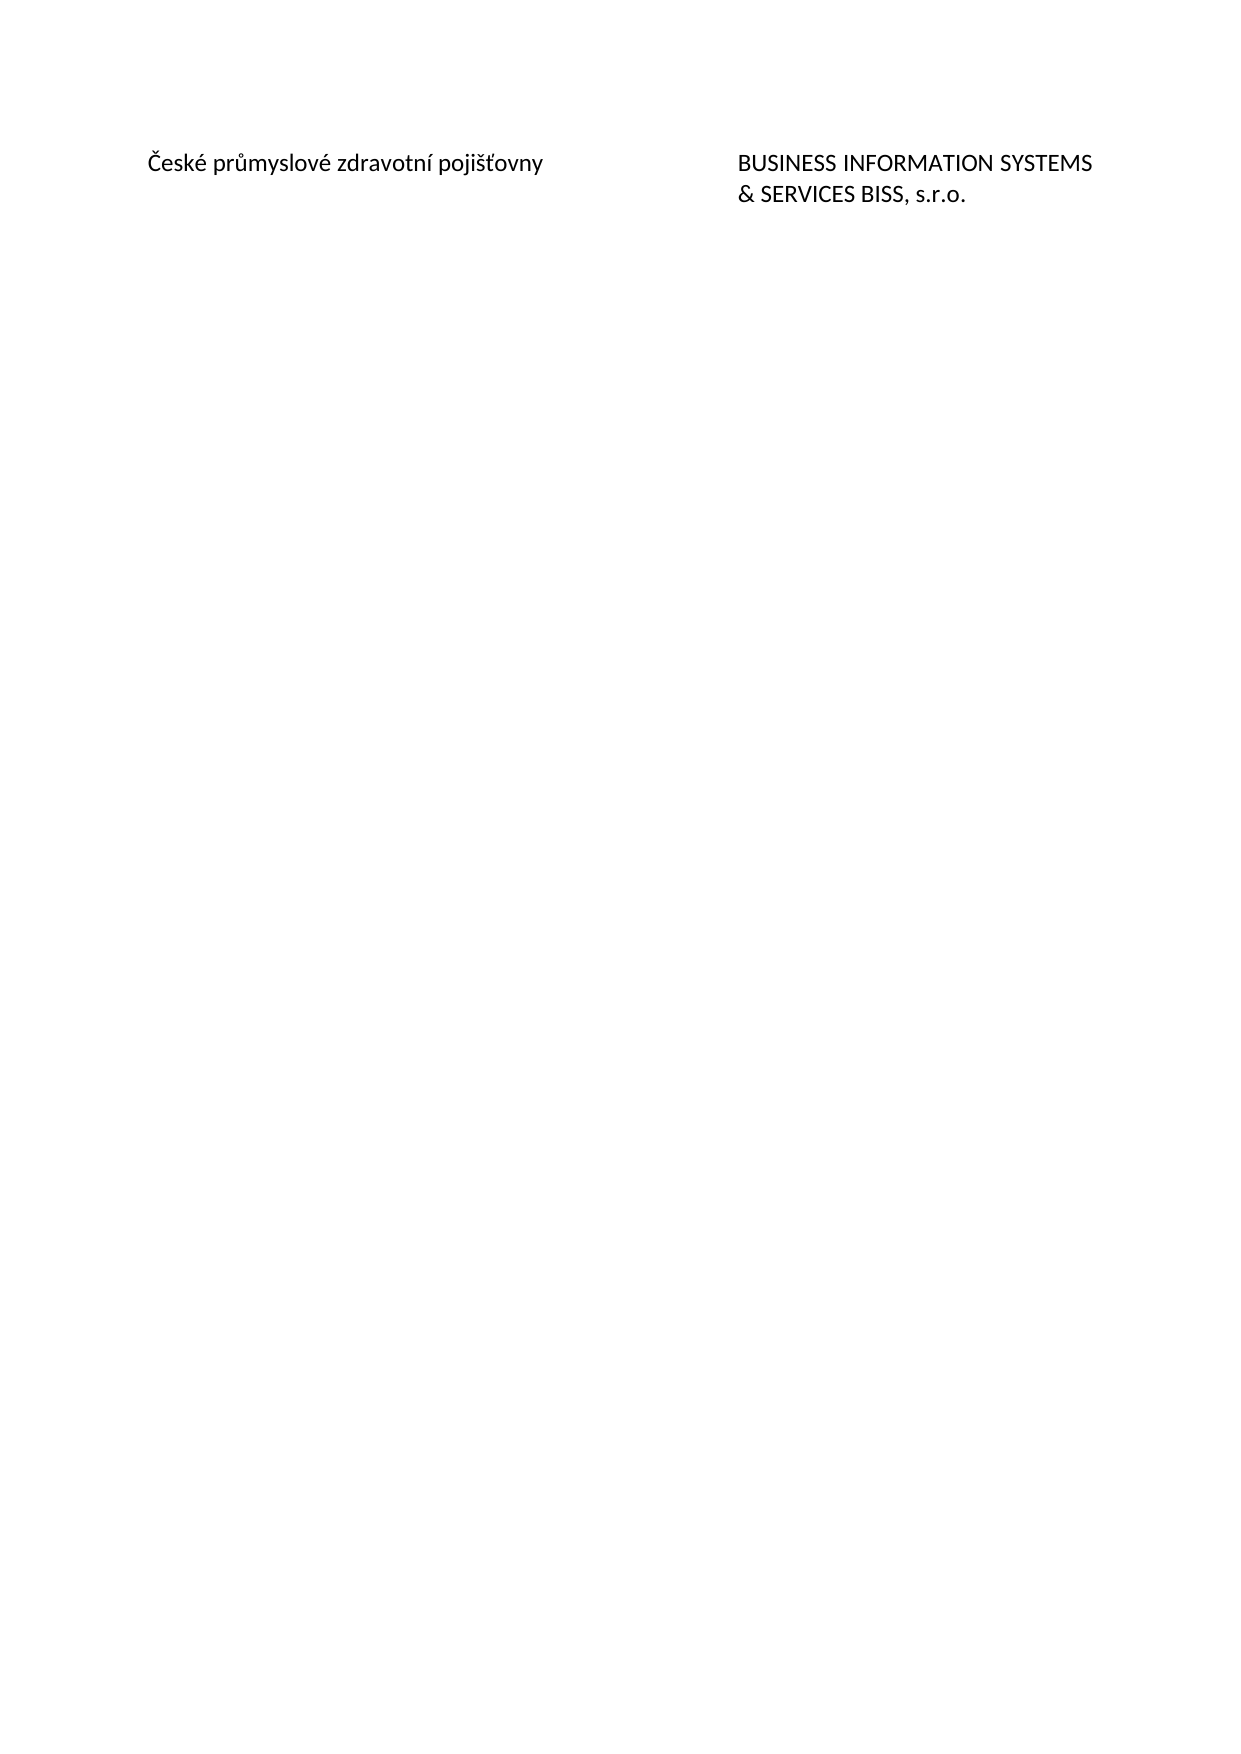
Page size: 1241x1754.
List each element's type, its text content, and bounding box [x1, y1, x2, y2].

text České průmyslové zdravotní pojišťovny BUSINESS INFORMATION SYSTEMS & SERVICES BISS, s.r.o. [148, 148, 1093, 209]
